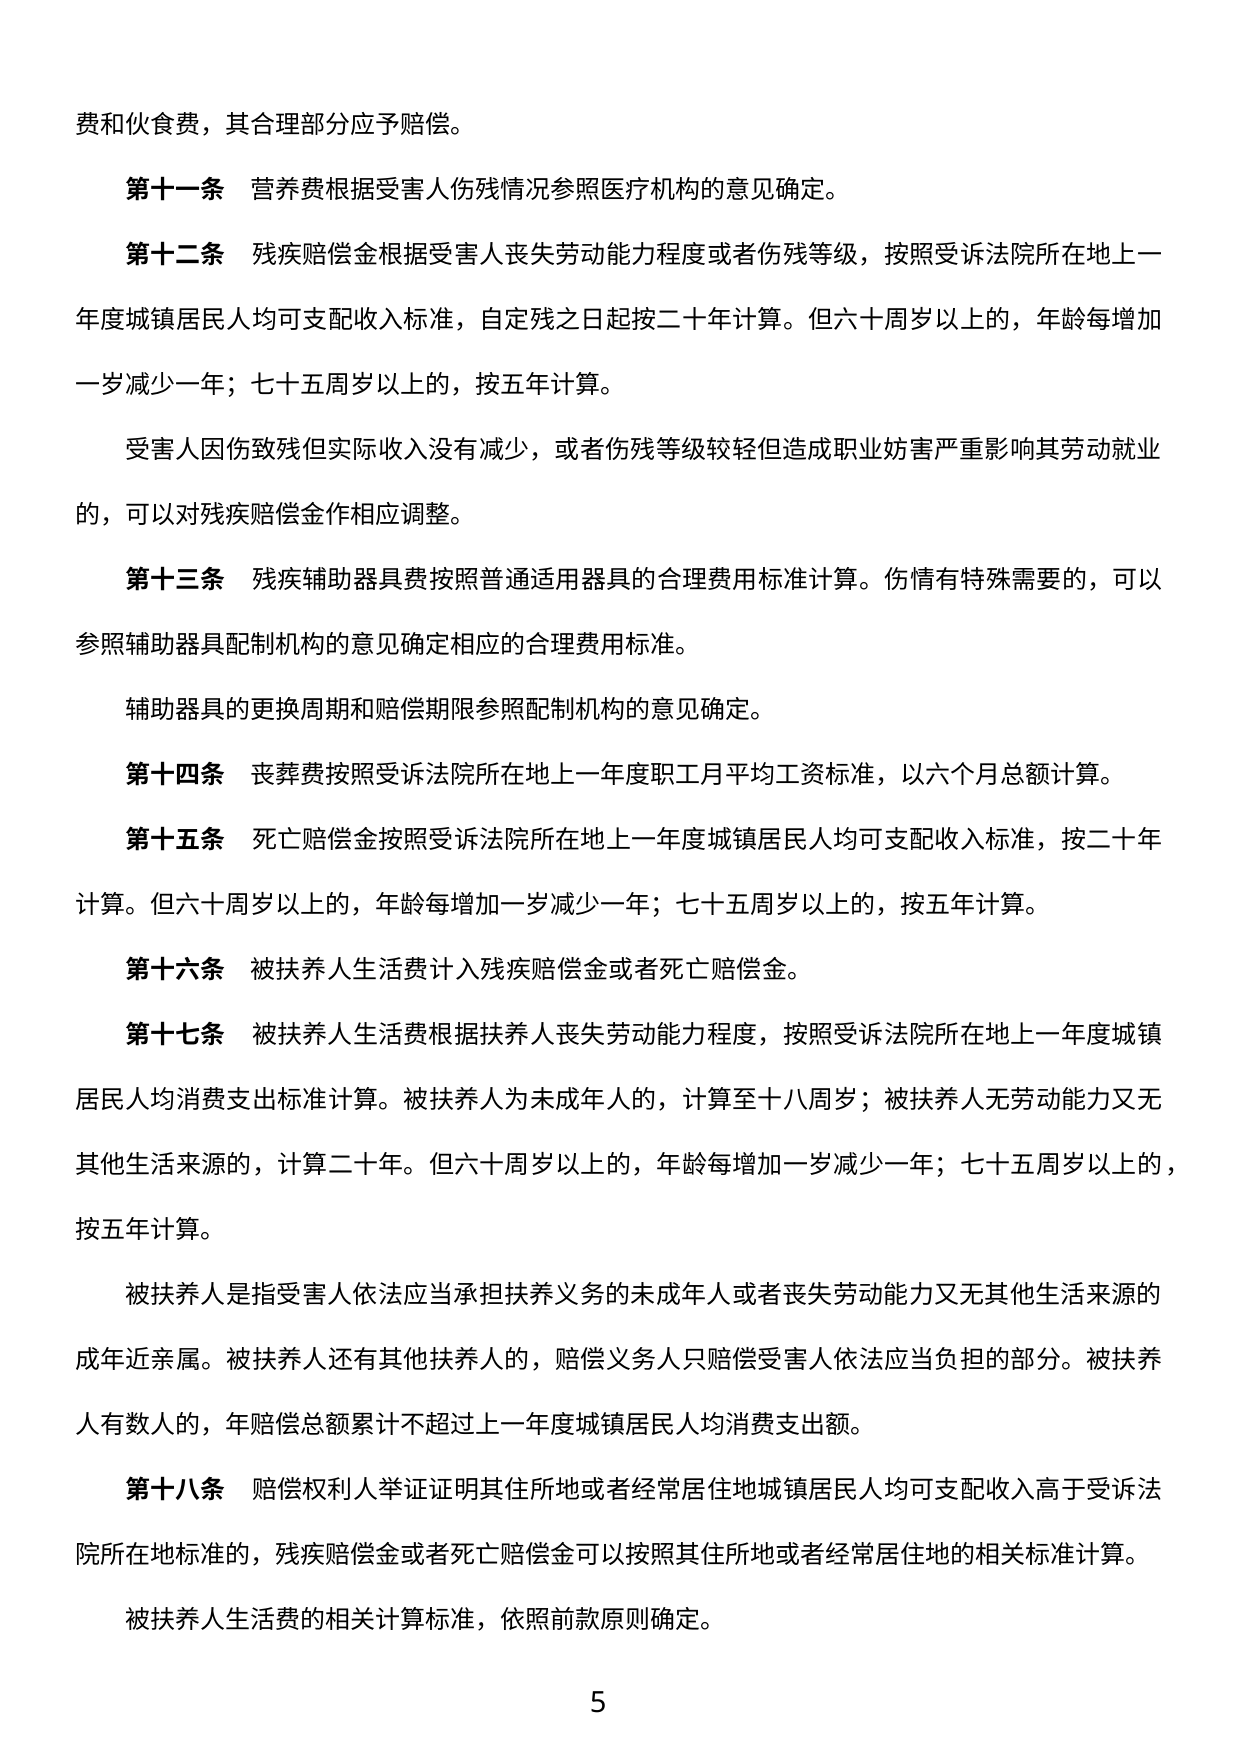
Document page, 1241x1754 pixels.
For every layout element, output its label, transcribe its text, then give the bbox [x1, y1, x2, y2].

text 第十二条 残疾赔偿金根据受害人丧失劳动能力程度或者伤残等级，按照受诉法院所在地上一年度城镇居民人均可支配收入标准，自定残之日起按二十年计算。但六十周岁以上的，年龄每增加一岁减少一年；七十五周岁以上的，按五年计算。 [75, 221, 1165, 416]
text 第十一条 营养费根据受害人伤残情况参照医疗机构的意见确定。 [75, 156, 1165, 221]
text 被扶养人是指受害人依法应当承担扶养义务的未成年人或者丧失劳动能力又无其他生活来源的成年近亲属。被扶养人还有其他扶养人的，赔偿义务人只赔偿受害人依法应当负担的部分。被扶养人有数人的，年赔偿总额累计不超过上一年度城镇居民人均消费支出额。 [75, 1261, 1165, 1456]
text 辅助器具的更换周期和赔偿期限参照配制机构的意见确定。 [75, 676, 1165, 741]
text 第十六条 被扶养人生活费计入残疾赔偿金或者死亡赔偿金。 [75, 936, 1165, 1001]
text 被扶养人生活费的相关计算标准，依照前款原则确定。 [75, 1586, 1165, 1651]
text 第十三条 残疾辅助器具费按照普通适用器具的合理费用标准计算。伤情有特殊需要的，可以参照辅助器具配制机构的意见确定相应的合理费用标准。 [75, 546, 1165, 676]
text 第十五条 死亡赔偿金按照受诉法院所在地上一年度城镇居民人均可支配收入标准，按二十年计算。但六十周岁以上的，年龄每增加一岁减少一年；七十五周岁以上的，按五年计算。 [75, 806, 1165, 936]
text 第十七条 被扶养人生活费根据扶养人丧失劳动能力程度，按照受诉法院所在地上一年度城镇居民人均消费支出标准计算。被扶养人为未成年人的，计算至十八周岁；被扶养人无劳动能力又无其他生活来源的，计算二十年。但六十周岁以上的，年龄每增加一岁减少一年；七十五周岁以上的，按五年计算。 [75, 1001, 1165, 1261]
text 受害人因伤致残但实际收入没有减少，或者伤残等级较轻但造成职业妨害严重影响其劳动就业的，可以对残疾赔偿金作相应调整。 [75, 416, 1165, 546]
text 第十四条 丧葬费按照受诉法院所在地上一年度职工月平均工资标准，以六个月总额计算。 [75, 741, 1165, 806]
text 第十八条 赔偿权利人举证证明其住所地或者经常居住地城镇居民人均可支配收入高于受诉法院所在地标准的，残疾赔偿金或者死亡赔偿金可以按照其住所地或者经常居住地的相关标准计算。 [75, 1456, 1165, 1586]
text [75, 91, 1165, 156]
